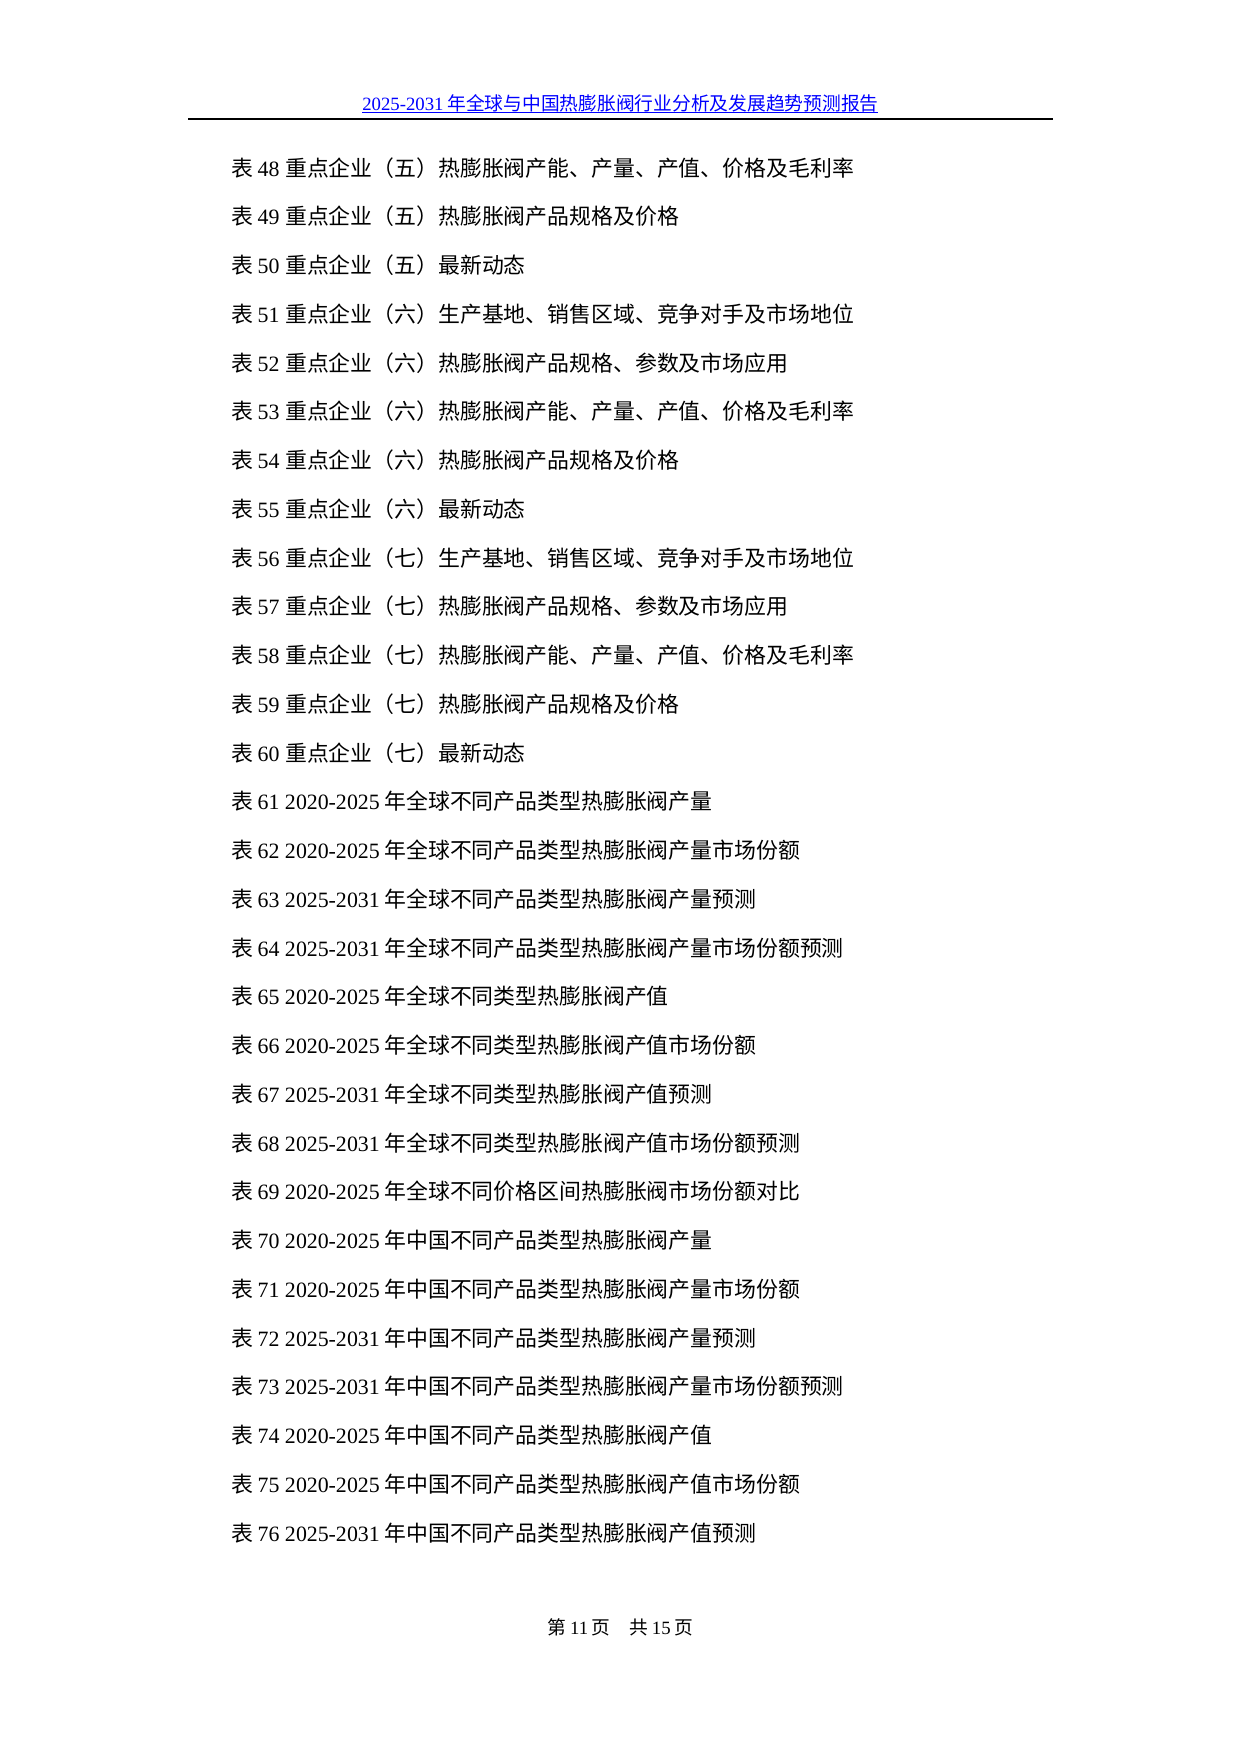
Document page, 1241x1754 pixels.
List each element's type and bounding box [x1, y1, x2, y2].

text [187, 150, 1053, 1548]
